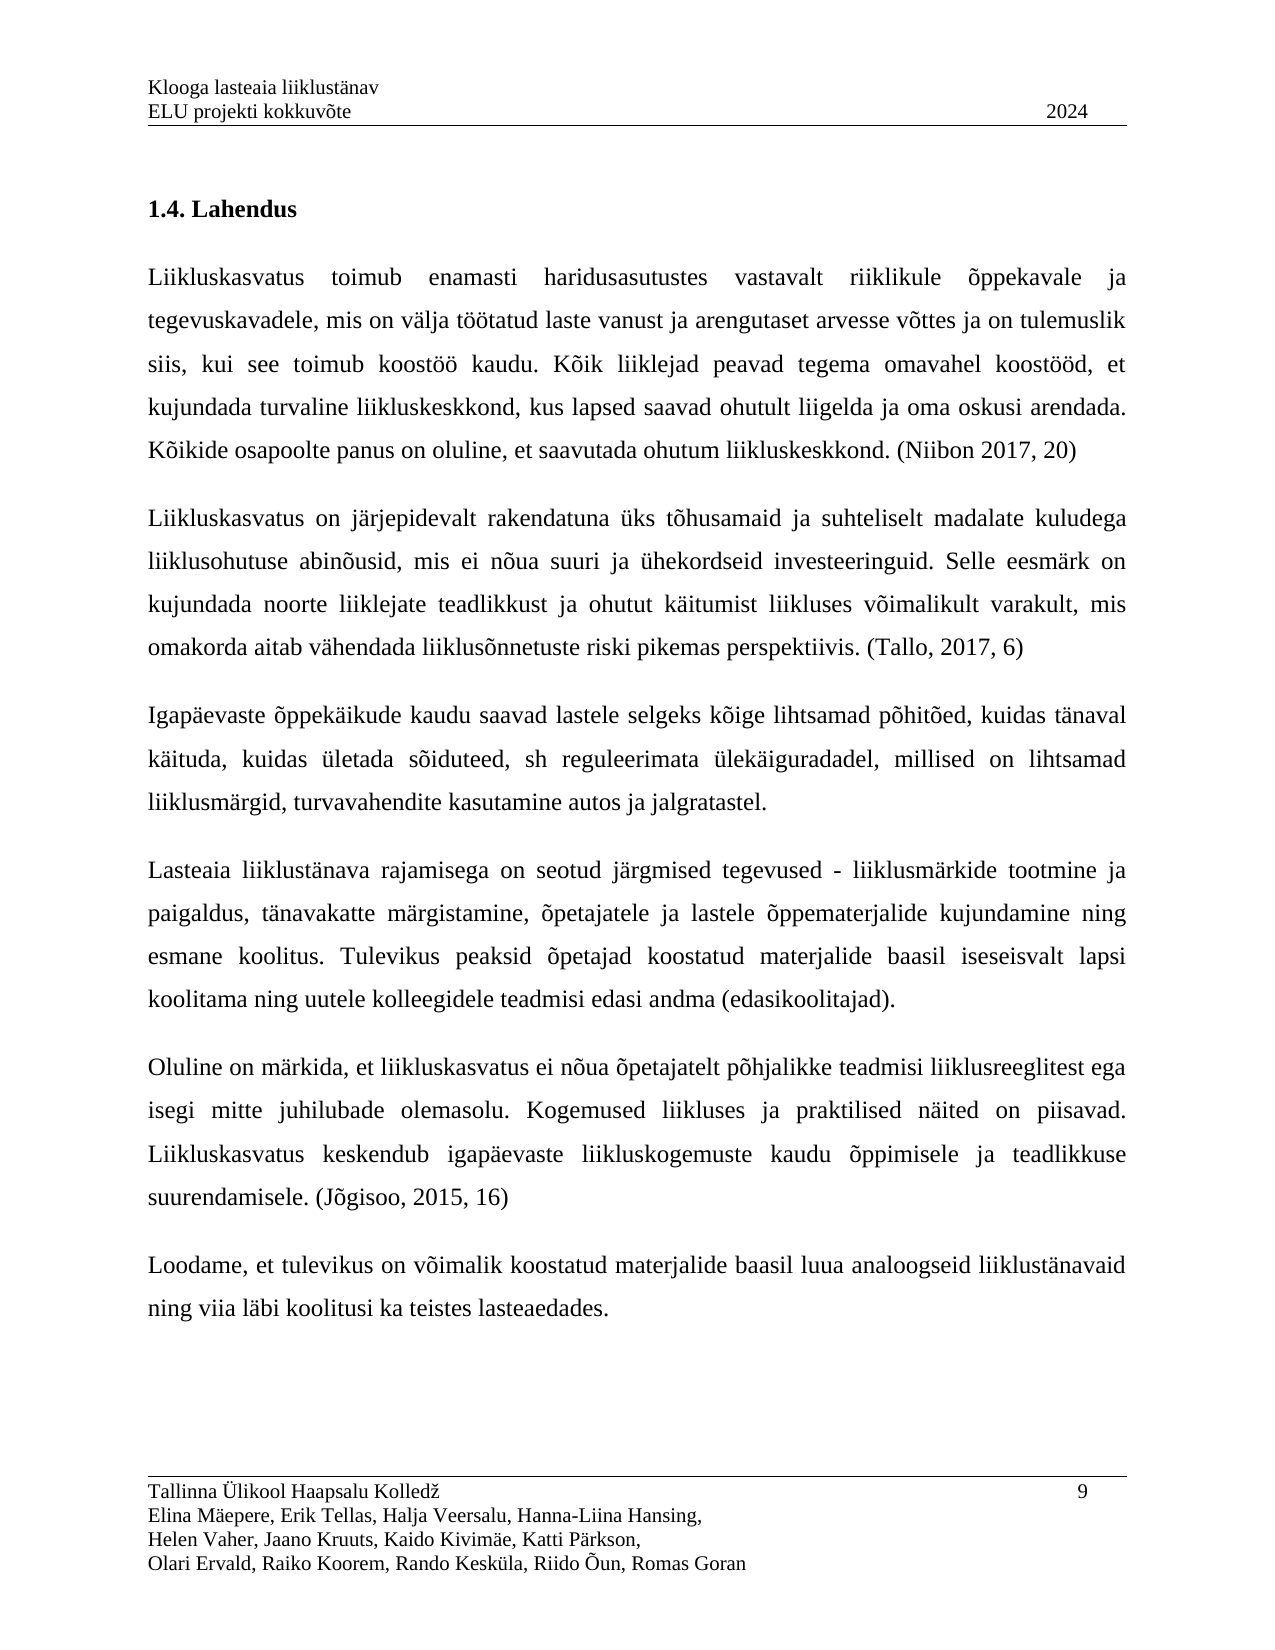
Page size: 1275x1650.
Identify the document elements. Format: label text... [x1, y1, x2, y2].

text Igapäevaste õppekäikude kaudu saavad lastele selgeks kõige lihtsamad põhitõed, kuidas tänaval käituda, kuidas ületada sõiduteed, sh reguleerimata ülekäiguradadel, millised on lihtsamad liiklusmärgid, turvavahendite kasutamine autos ja jalgratastel. [148, 701, 1127, 816]
text Loodame, et tulevikus on võimalik koostatud materjalide baasil luua analoogseid liiklustänavaid ning viia läbi koolitusi ka teistes lasteaedades. [148, 1250, 1127, 1322]
text Liikluskasvatus on järjepidevalt rakendatuna üks tõhusamaid ja suhteliselt madalate kuludega liiklusohutuse abinõusid, mis ei nõua suuri ja ühekordseid investeeringuid. Selle eesmärk on kujundada noorte liiklejate teadlikkust ja ohutut käitumist liikluses võimalikult varakult, mis omakorda aitab vähendada liiklusõnnetuste riski pikemas perspektiivis. (Tallo, 2017, 6) [148, 503, 1127, 661]
text Oluline on märkida, et liikluskasvatus ei nõua õpetajatelt põhjalikke teadmisi liiklusreeglitest ega isegi mitte juhilubade olemasolu. Kogemused liikluses ja praktilised näited on piisavad. Liikluskasvatus keskendub igapäevaste liikluskogemuste kaudu õppimisele ja teadlikkuse suurendamisele. (Jõgisoo, 2015, 16) [148, 1052, 1127, 1211]
text Lasteaia liiklustänava rajamisega on seotud järgmised tegevused - liiklusmärkide tootmine ja paigaldus, tänavakatte märgistamine, õpetajatele ja lastele õppematerjalide kujundamine ning esmane koolitus. Tulevikus peaksid õpetajad koostatud materjalide baasil iseseisvalt lapsi koolitama ning uutele kolleegidele teadmisi edasi andma (edasikoolitajad). [148, 855, 1127, 1013]
text Liikluskasvatus toimub enamasti haridusasutustes vastavalt riiklikule õppekavale ja tegevuskavadele, mis on välja töötatud laste vanust ja arengutaset arvesse võttes ja on tulemuslik siis, kui see toimub koostöö kaudu. Kõik liiklejad peavad tegema omavahel koostööd, et kujundada turvaline liikluskeskkond, kus lapsed saavad ohutult liigelda ja oma oskusi arendada. Kõikide osapoolte panus on oluline, et saavutada ohutum liikluskeskkond. (Niibon 2017, 20) [148, 262, 1127, 464]
subtitle Lahendus [148, 194, 1127, 223]
